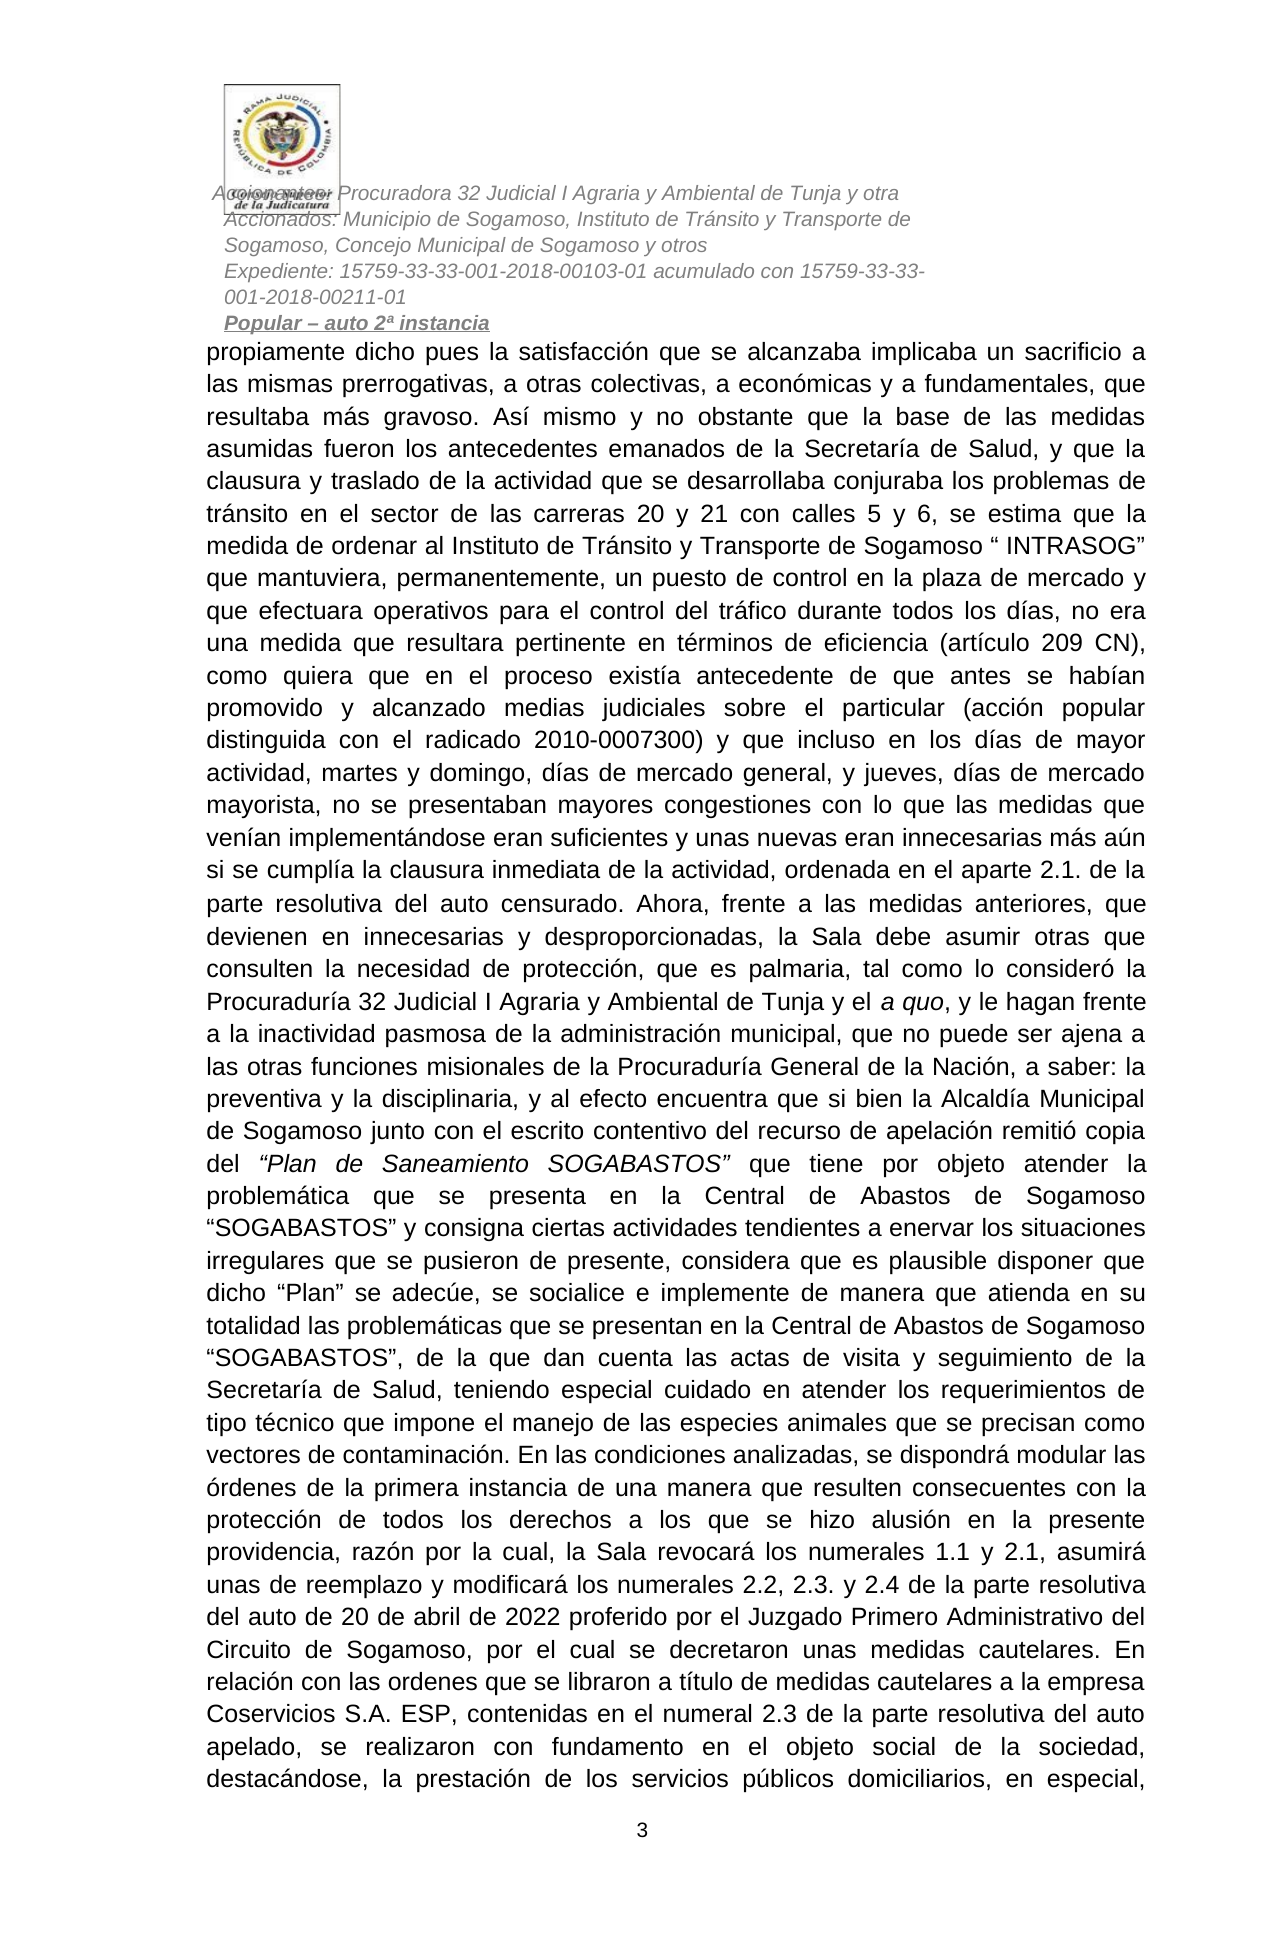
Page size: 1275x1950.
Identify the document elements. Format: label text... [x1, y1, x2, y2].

picture [223, 84, 341, 215]
